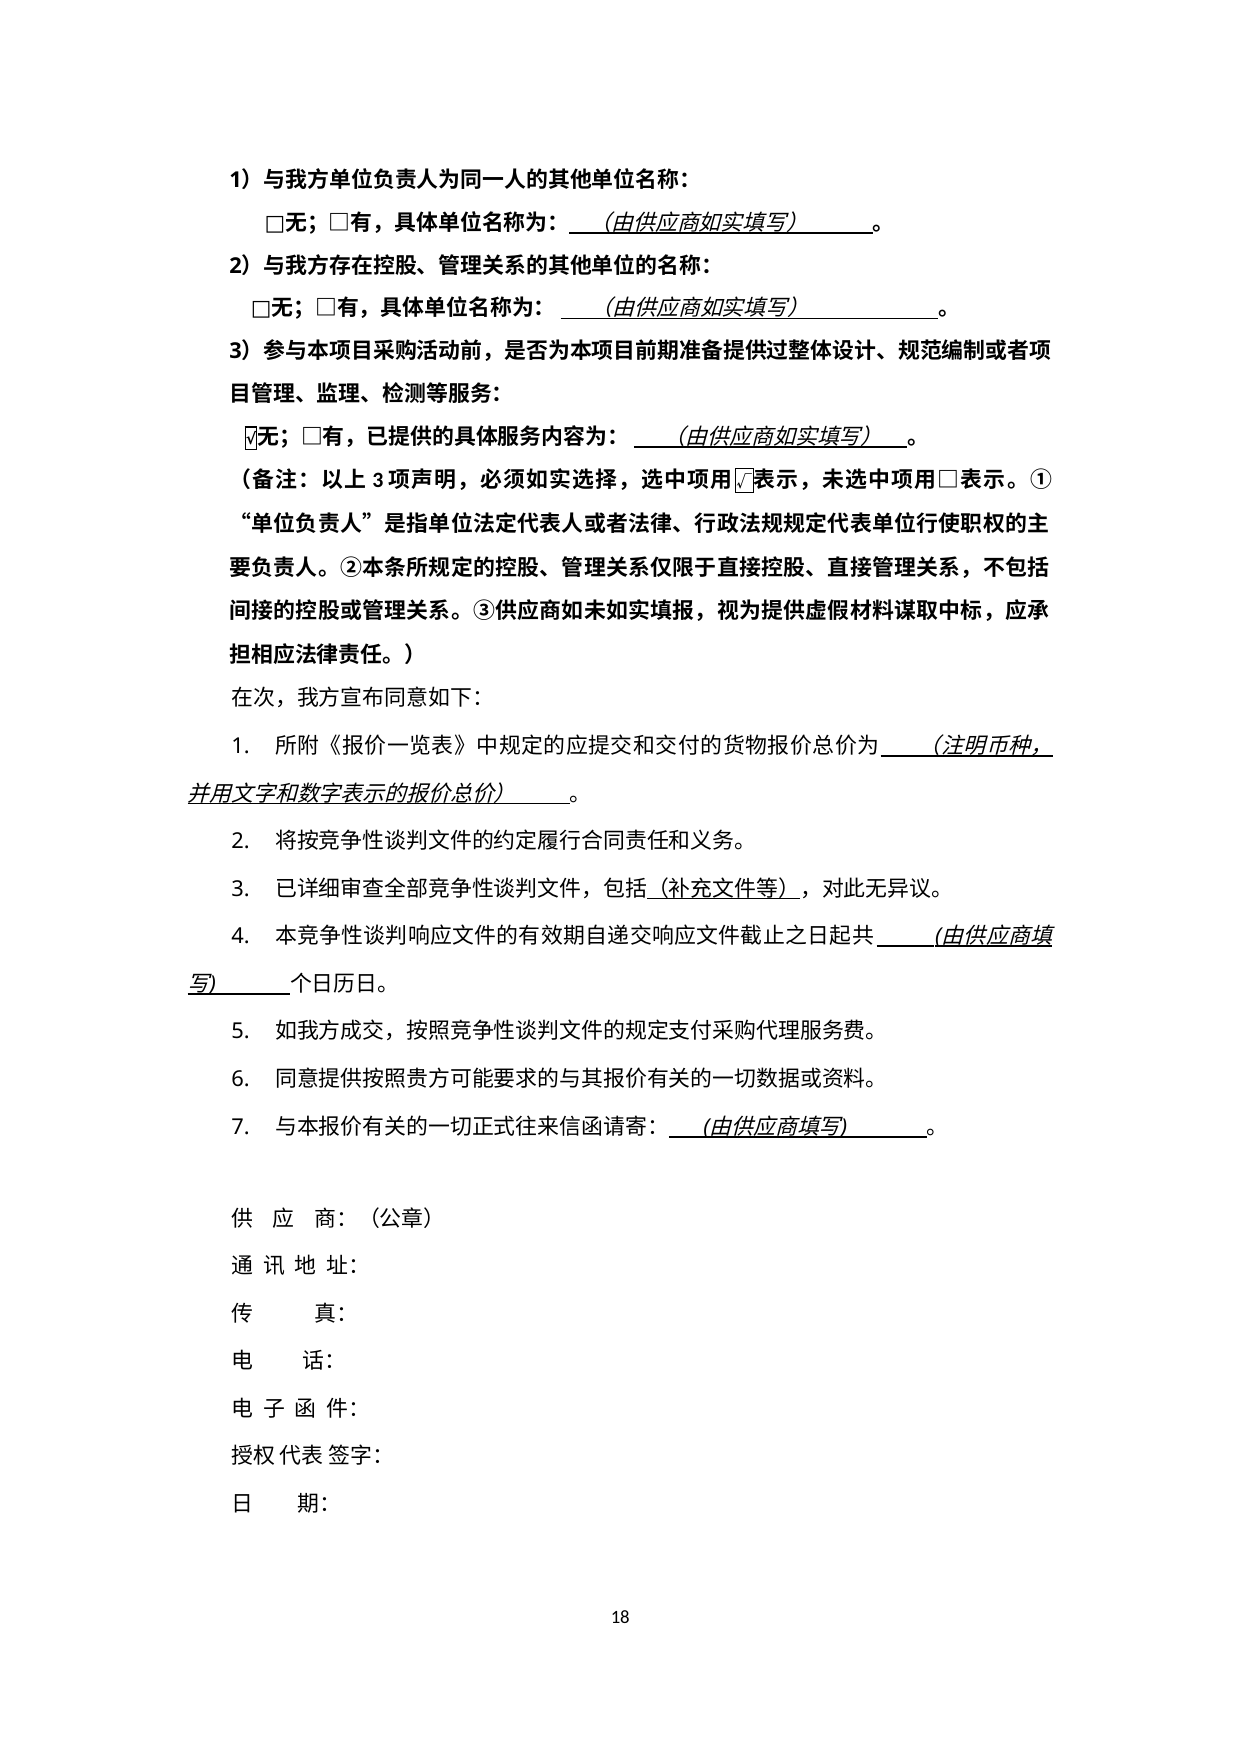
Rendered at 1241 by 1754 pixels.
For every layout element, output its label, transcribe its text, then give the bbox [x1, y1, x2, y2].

list 本竞争性谈判响应文件的有效期自递交响应文件截止之日起共 (由供应商填写) 个日历日。 [187, 918, 1053, 998]
text □无；□有，具体单位名称为： （由供应商如实填写） 。 [229, 290, 1053, 322]
text 2）与我方存在控股、管理关系的其他单位的名称： [229, 248, 1053, 279]
text √无；□有，已提供的具体服务内容为： （由供应商如实填写） 。 [229, 419, 1053, 450]
list 同意提供按照贵方可能要求的与其报价有关的一切数据或资料。 [187, 1061, 1053, 1093]
text 日 期： [187, 1486, 1053, 1518]
text （备注：以上3项声明，必须如实选择，选中项用√表示，未选中项用□表示。①“单位负责人”是指单位法定代表人或者法律、行政法规规定代表单位行使职权的主要负责人。②本条所规定的控股、管理关系仅限于直接控股、直接管理关系，不包括间接的控股或管理关系。③供应商如未如实填报，视为提供虚假材料谋取中标，应承担相应法律责任。） [229, 461, 1053, 669]
text □无；□有，具体单位名称为： （由供应商如实填写） 。 [187, 205, 1053, 237]
text 1）与我方单位负责人为同一人的其他单位名称： [229, 162, 1053, 194]
list 如我方成交，按照竞争性谈判文件的规定支付采购代理服务费。 [187, 1013, 1053, 1045]
text 在次，我方宣布同意如下： [187, 680, 1053, 712]
list 已详细审查全部竞争性谈判文件，包括（补充文件等），对此无异议。 [187, 871, 1053, 902]
text 电 话： [187, 1343, 1053, 1375]
text 通 讯 地 址： [187, 1248, 1053, 1280]
text 授权 代表 签字： [187, 1438, 1053, 1470]
list 与本报价有关的一切正式往来信函请寄： (由供应商填写) 。 [187, 1109, 1053, 1140]
text 3）参与本项目采购活动前，是否为本项目前期准备提供过整体设计、规范编制或者项目管理、监理、检测等服务： [229, 333, 1053, 408]
text 电 子 函 件： [187, 1391, 1053, 1423]
text 传 真： [187, 1296, 1053, 1328]
list 将按竞争性谈判文件的约定履行合同责任和义务。 [187, 823, 1053, 855]
list 所附《报价一览表》中规定的应提交和交付的货物报价总价为 （注明币种，并用文字和数字表示的报价总价） 。 [187, 728, 1053, 807]
text 供 应 商：（公章） [187, 1201, 1053, 1233]
